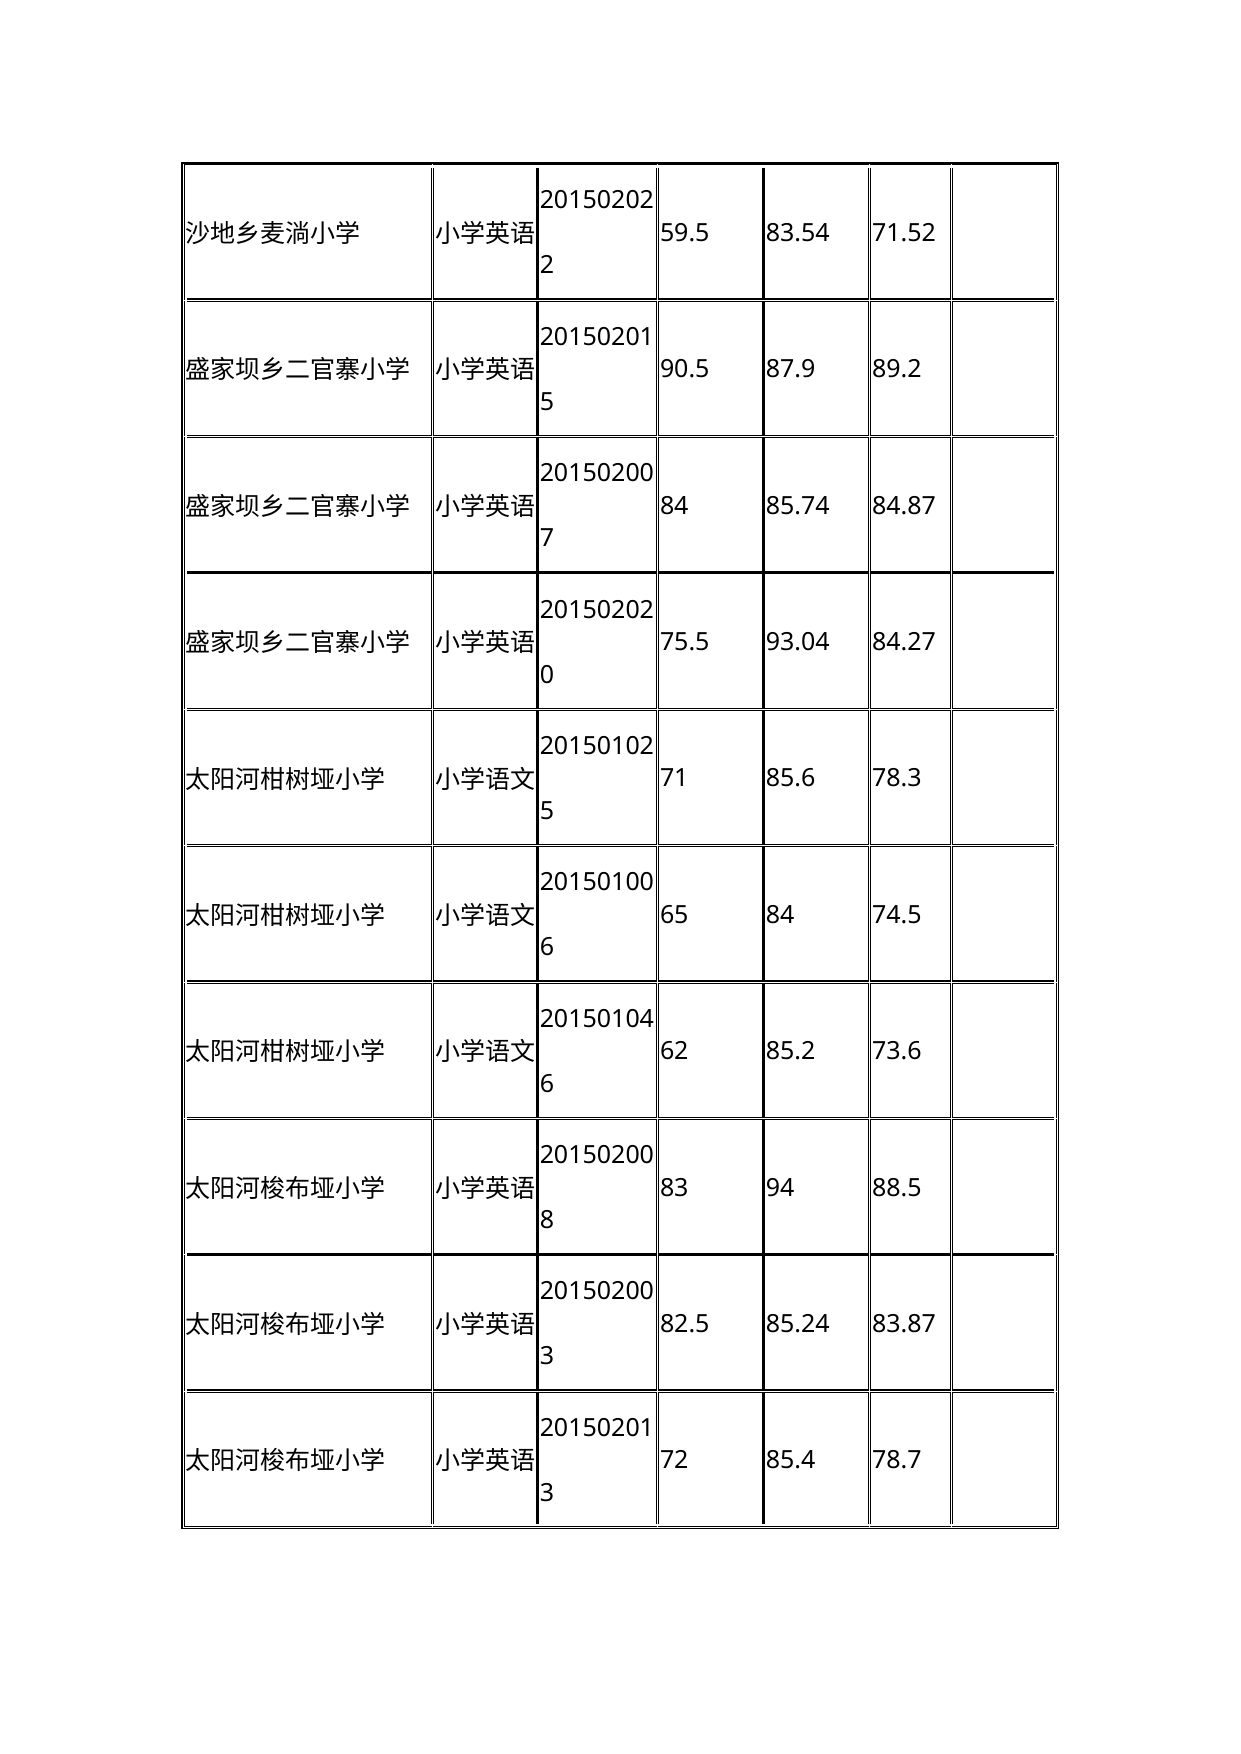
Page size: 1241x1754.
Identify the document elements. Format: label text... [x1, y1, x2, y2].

table_cell 小学英语 [434, 574, 536, 707]
table_cell 85.2 [765, 984, 868, 1116]
table_cell 小学英语 [434, 1120, 536, 1253]
table_cell 太阳河柑树垭小学 [185, 980, 431, 1116]
table_cell 74.5 [871, 847, 950, 980]
table_cell 201502008 [539, 1120, 656, 1253]
table_cell 201501006 [539, 847, 656, 980]
table_cell 盛家坝乡二官寨小学 [183, 435, 432, 571]
table_cell 71.52 [870, 165, 952, 298]
table_cell 89.2 [871, 302, 950, 435]
table_cell [953, 571, 1056, 707]
table_cell [953, 708, 1056, 844]
table_cell 71 [659, 711, 762, 844]
table_cell 59.5 [658, 165, 763, 298]
table_cell 90.5 [659, 302, 762, 435]
table_cell 78.7 [870, 1393, 952, 1526]
table_cell [952, 844, 1057, 980]
table_cell 小学英语 [433, 1393, 537, 1526]
table_cell 85.74 [765, 438, 868, 571]
table_cell 83.54 [763, 165, 869, 298]
table_cell 94 [765, 1120, 868, 1253]
table_cell [953, 980, 1056, 1116]
table_cell 85.4 [763, 1393, 869, 1526]
table_cell 93.04 [765, 574, 868, 707]
table_cell 盛家坝乡二官寨小学 [185, 571, 431, 707]
table_cell 太阳河柑树垭小学 [183, 844, 432, 980]
table_cell 201501025 [539, 711, 656, 844]
table_cell 88.5 [871, 1120, 950, 1253]
table_cell [952, 165, 1056, 298]
table_cell 84 [765, 847, 868, 980]
table_cell 太阳河柑树垭小学 [185, 708, 431, 844]
table_cell 201502013 [537, 1393, 657, 1526]
table_cell [953, 298, 1056, 435]
table_cell 小学语文 [434, 984, 536, 1116]
table_cell 盛家坝乡二官寨小学 [185, 298, 431, 435]
table_cell 太阳河梭布垭小学 [183, 1253, 431, 1389]
table_cell 73.6 [871, 984, 950, 1116]
table_cell 83.87 [871, 1256, 950, 1389]
table_cell 小学英语 [433, 165, 537, 298]
table_cell [952, 1389, 1056, 1526]
table_cell 201502022 [537, 165, 657, 298]
table_cell 72 [658, 1393, 763, 1526]
table_cell 84.87 [871, 438, 950, 571]
table_cell [952, 435, 1057, 571]
table_cell 小学语文 [434, 711, 536, 844]
table_cell 85.6 [765, 711, 868, 844]
table_cell 201502003 [539, 1256, 656, 1389]
table_cell 201502020 [539, 574, 656, 707]
table_cell 小学英语 [434, 1256, 536, 1389]
table_cell 65 [659, 847, 762, 980]
table_cell 82.5 [659, 1256, 762, 1389]
table_cell 78.3 [871, 711, 950, 844]
table_cell 87.9 [765, 302, 868, 435]
table_cell 62 [659, 984, 762, 1116]
table_cell 沙地乡麦淌小学 [185, 165, 432, 298]
table_cell 83 [659, 1120, 762, 1253]
table_cell [953, 1253, 1057, 1389]
table_cell 太阳河梭布垭小学 [185, 1116, 431, 1253]
table_cell 84.27 [871, 574, 950, 707]
table_cell 201502007 [539, 438, 656, 571]
table_cell 85.24 [765, 1256, 868, 1389]
table_cell 75.5 [659, 574, 762, 707]
table_cell [953, 1116, 1056, 1253]
table_cell 太阳河梭布垭小学 [185, 1389, 432, 1526]
table_cell 201501046 [539, 984, 656, 1116]
table_cell 84 [659, 438, 762, 571]
table_cell 小学语文 [434, 847, 536, 980]
table_cell 201502015 [539, 302, 656, 435]
table_cell 小学英语 [434, 438, 536, 571]
table_cell 小学英语 [434, 302, 536, 435]
